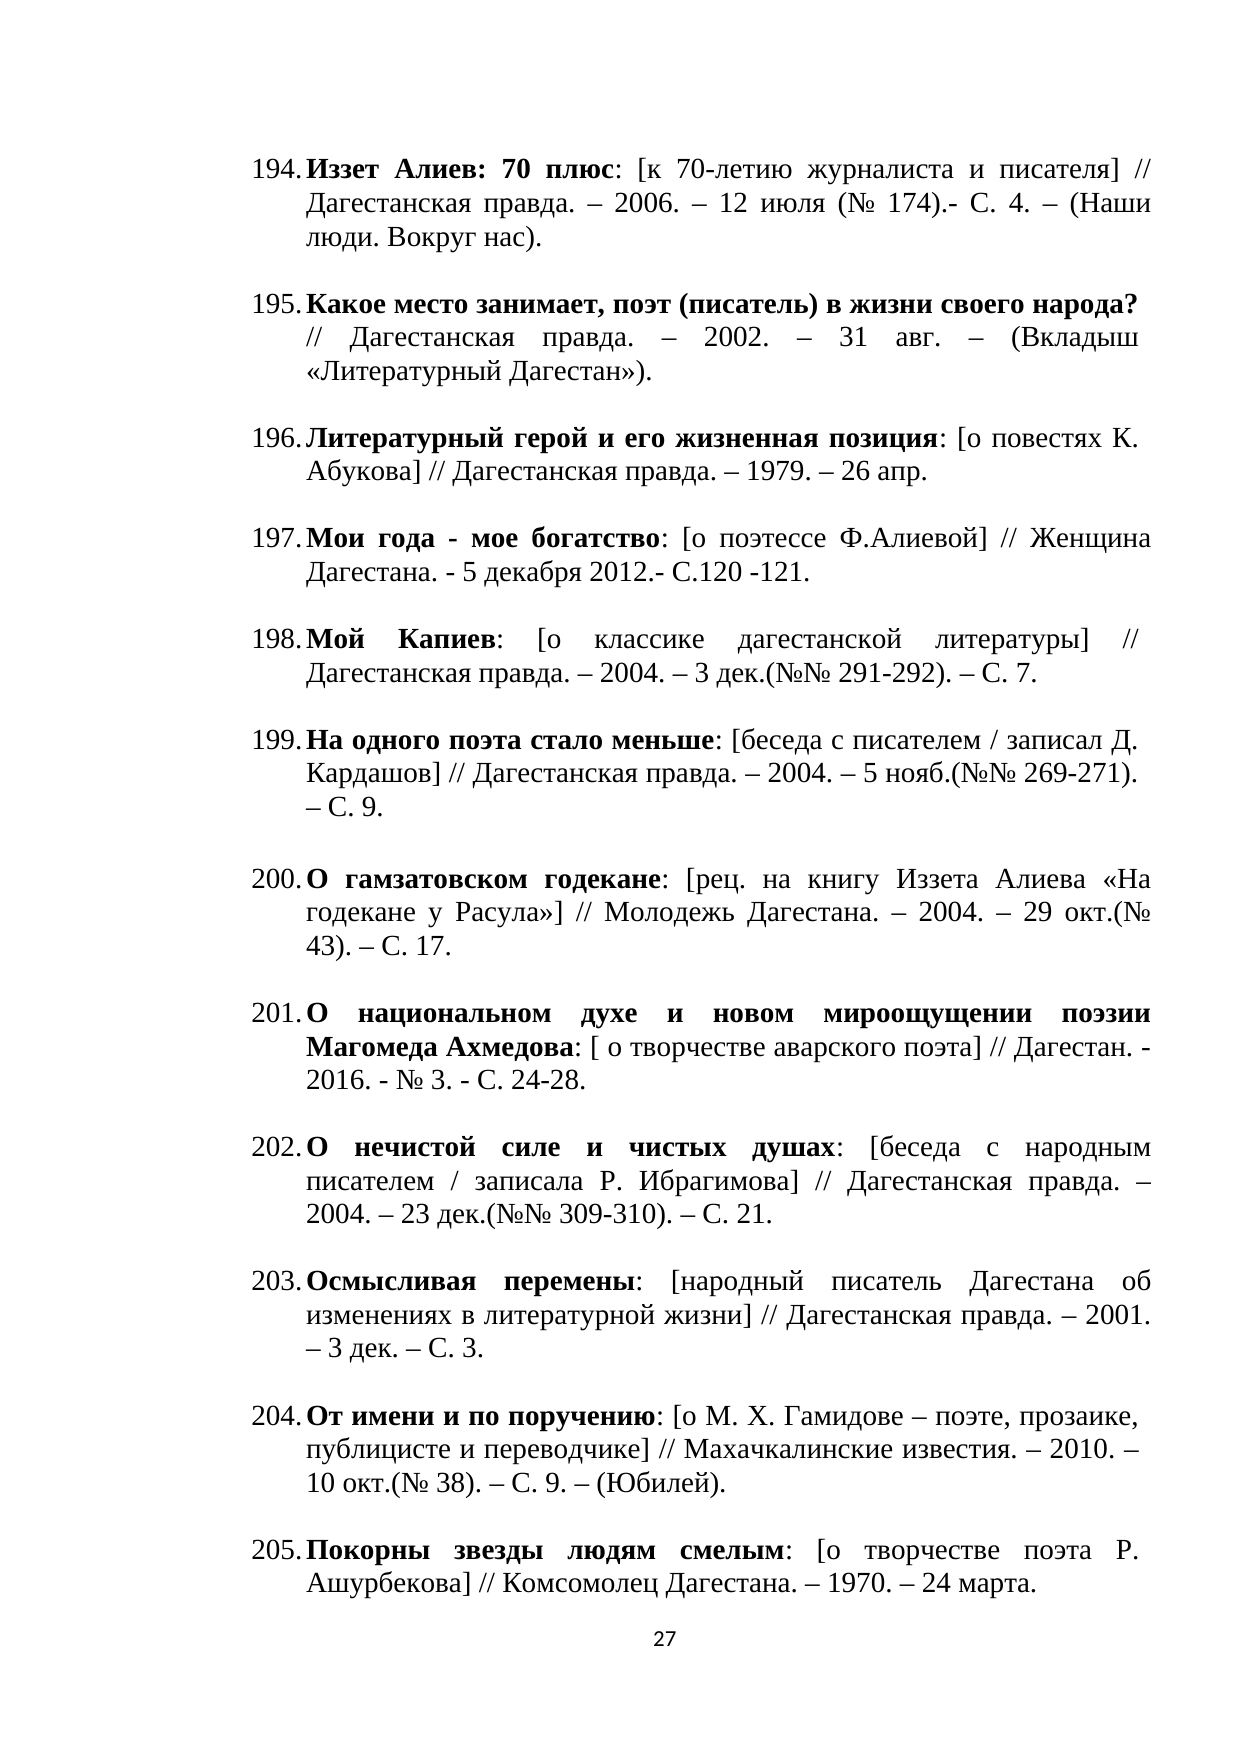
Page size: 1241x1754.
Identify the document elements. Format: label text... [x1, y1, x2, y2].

list Иззет Алиев: 70 плюс: [к 70-летию журналиста и писателя] // Дагестанская правда. – 2006. – 12 июля (№ 174).- С. 4. – (Наши люди. Вокруг нас). [251, 152, 1152, 252]
list Покорны звезды людям смелым: [о творчестве поэта Р. Ашурбекова] // Комсомолец Дагестана. – 1970. – 24 марта. [251, 1532, 1139, 1599]
list О национальном духе и новом мироощущении поэзии Магомеда Ахмедова: [ о творчестве аварского поэта] // Дагестан. - 2016. - № 3. - С. 24-28. [251, 995, 1152, 1096]
list Литературный герой и его жизненная позиция: [о повестях К. Абукова] // Дагестанская правда. – 1979. – 26 апр. [251, 420, 1139, 487]
list Мой Капиев: [о классике дагестанской литературы] // Дагестанская правда. – 2004. – 3 дек.(№№ 291-292). – С. 7. [251, 621, 1139, 688]
list О гамзатовском годекане: [рец. на книгу Иззета Алиева «На годекане у Расула»] // Молодежь Дагестана. – 2004. – 29 окт.(№ 43). – С. 17. [251, 861, 1152, 962]
list На одного поэта стало меньше: [беседа с писателем / записал Д. Кардашов] // Дагестанская правда. – 2004. – 5 нояб.(№№ 269-271). – С. 9. [251, 722, 1139, 822]
list Какое место занимает, поэт (писатель) в жизни своего народа? // Дагестанская правда. – 2002. – 31 авг. – (Вкладыш «Литературный Дагестан»). [251, 286, 1139, 386]
list Осмысливая перемены: [народный писатель Дагестана об изменениях в литературной жизни] // Дагестанская правда. – 2001. – 3 дек. – С. 3. [251, 1263, 1152, 1364]
list От имени и по поручению: [о М. Х. Гамидове – поэте, прозаике, публицисте и переводчике] // Махачкалинские известия. – 2010. – 10 окт.(№ 38). – С. 9. – (Юбилей). [251, 1398, 1139, 1498]
list Мои года - мое богатство: [о поэтессе Ф.Алиевой] // Женщина Дагестана. - 5 декабря 2012.- С.120 -121. [251, 521, 1152, 588]
list О нечистой силе и чистых душах: [беседа с народным писателем / записала Р. Ибрагимова] // Дагестанская правда. – 2004. – 23 дек.(№№ 309-310). – С. 21. [251, 1129, 1152, 1230]
